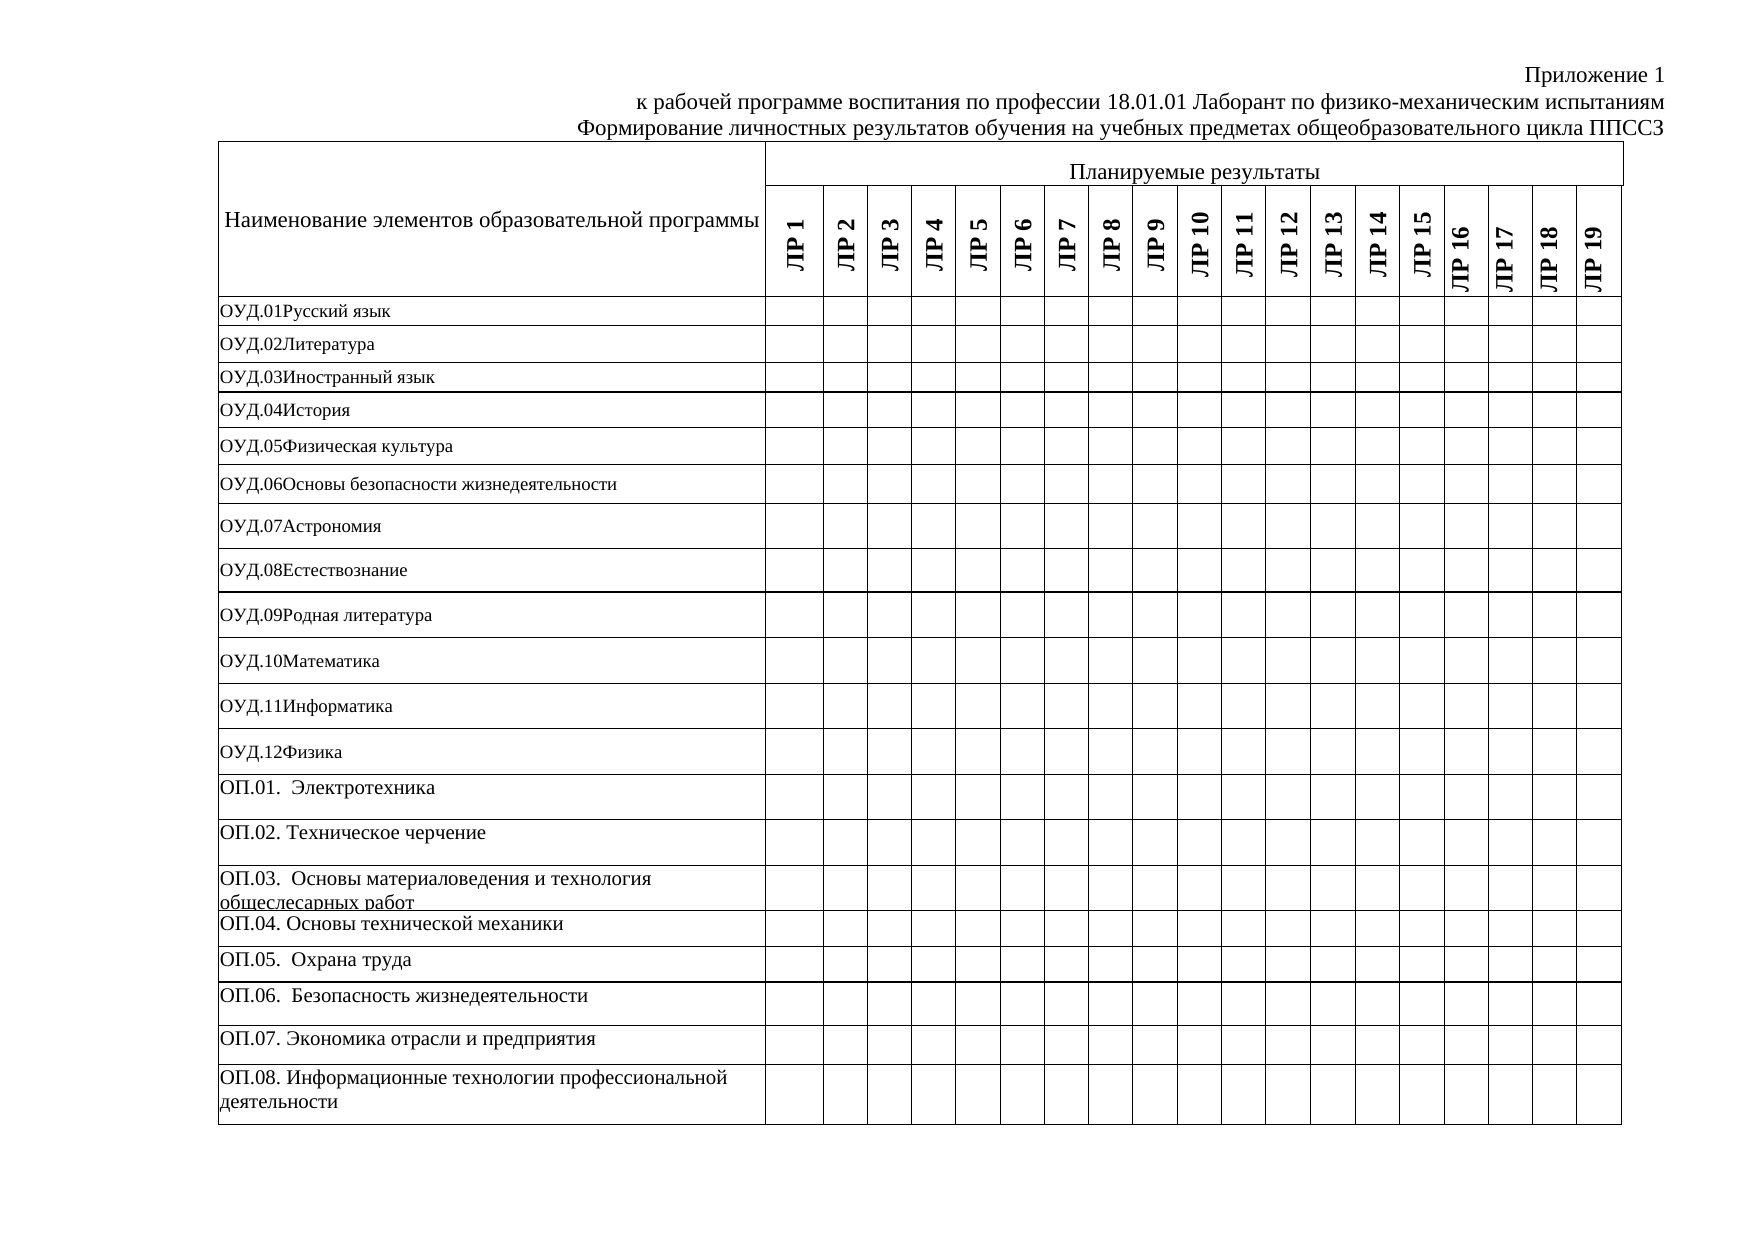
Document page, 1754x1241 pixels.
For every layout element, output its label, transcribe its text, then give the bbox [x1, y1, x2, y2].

table_cell [824, 638, 867, 682]
table_cell [912, 638, 955, 682]
table_cell [1222, 504, 1265, 548]
table_cell [1400, 297, 1444, 325]
table_cell [1533, 638, 1576, 682]
table_cell [1311, 363, 1355, 391]
table_cell [1001, 363, 1044, 391]
table_cell ЛР 7 [1045, 186, 1088, 296]
table_cell [1489, 465, 1532, 502]
table_cell [1577, 549, 1621, 591]
table_cell [1178, 326, 1221, 362]
table_cell [1222, 428, 1265, 464]
table_cell [912, 911, 955, 946]
table_cell [1045, 775, 1088, 819]
table_cell ЛР 18 [1533, 186, 1576, 296]
table_cell [766, 684, 823, 728]
table_cell [868, 593, 911, 637]
table_cell [1356, 428, 1399, 464]
table_cell [1045, 947, 1088, 981]
table_cell [1489, 684, 1532, 728]
table_cell [1356, 297, 1399, 325]
table_cell [1133, 297, 1177, 325]
table_cell [1533, 820, 1576, 864]
table_cell [1400, 393, 1444, 427]
table_cell [1311, 729, 1355, 773]
table_cell [1133, 1065, 1177, 1123]
table_cell [1001, 775, 1044, 819]
table_cell [1489, 775, 1532, 819]
table_cell [1133, 638, 1177, 682]
table_cell [956, 866, 1000, 910]
table_cell [912, 947, 955, 981]
table_cell ОУД.06Основы безопасности жизнедеятельности [219, 465, 765, 502]
table_cell [1311, 297, 1355, 325]
table_cell [1133, 983, 1177, 1025]
table_cell ЛР 10 [1178, 186, 1221, 296]
table_cell [912, 593, 955, 637]
table_cell [1045, 363, 1088, 391]
table_cell [868, 326, 911, 362]
table_cell [956, 983, 1000, 1025]
table_cell [1533, 326, 1576, 362]
table_cell [956, 593, 1000, 637]
table_cell ОП.02. Техническое черчение [219, 820, 765, 864]
table_cell [1400, 983, 1444, 1025]
table_cell [1266, 911, 1310, 946]
table_cell [1577, 363, 1621, 391]
table_cell [1045, 866, 1088, 910]
table_cell [1400, 947, 1444, 981]
table_cell [1356, 866, 1399, 910]
table_cell [956, 363, 1000, 391]
table_cell [1400, 593, 1444, 637]
table_cell [1533, 465, 1576, 502]
table_cell ОУД.05Физическая культура [219, 428, 765, 464]
table_cell [1001, 911, 1044, 946]
table_cell [1489, 820, 1532, 864]
table_cell [956, 1026, 1000, 1064]
table_cell [1133, 947, 1177, 981]
table_cell [824, 983, 867, 1025]
table_cell [1001, 638, 1044, 682]
table_cell [868, 363, 911, 391]
table_cell [1489, 326, 1532, 362]
table_cell [1266, 465, 1310, 502]
table_cell [1045, 297, 1088, 325]
table_cell [1178, 947, 1221, 981]
table_cell [1400, 504, 1444, 548]
table_cell ЛР 12 [1266, 186, 1310, 296]
text Формирование личностных результатов обучения на учебных предметах общеобразовательного цикла ППССЗ [177, 114, 1665, 141]
table_cell ОУД.01Русский язык [219, 297, 765, 325]
table_cell [1311, 820, 1355, 864]
table_cell [766, 638, 823, 682]
table_cell [1222, 549, 1265, 591]
table_cell [1445, 326, 1488, 362]
table_cell [912, 549, 955, 591]
table_cell [1311, 504, 1355, 548]
table_cell [912, 820, 955, 864]
table_cell [1445, 428, 1488, 464]
table_cell [1178, 911, 1221, 946]
table_cell [824, 465, 867, 502]
table_cell [868, 947, 911, 981]
table_cell [1045, 911, 1088, 946]
table_cell ЛР 6 [1001, 186, 1044, 296]
table_cell [1089, 393, 1132, 427]
table_cell [1577, 866, 1621, 910]
text к рабочей программе воспитания по профессии 18.01.01 Лаборант по физико-механическим испытаниям [177, 88, 1665, 114]
table_cell [824, 866, 867, 910]
table_cell ЛР 17 [1489, 186, 1532, 296]
table_cell [1577, 684, 1621, 728]
table_cell ЛР 3 [868, 186, 911, 296]
table_cell [868, 638, 911, 682]
table_cell [1001, 866, 1044, 910]
table_cell [824, 729, 867, 773]
table_cell ОП.04. Основы технической механики [219, 911, 765, 946]
table_cell [1089, 638, 1132, 682]
table_cell [868, 911, 911, 946]
table_cell [1089, 593, 1132, 637]
table_cell [1577, 947, 1621, 981]
table_cell [1266, 684, 1310, 728]
table_cell [1356, 465, 1399, 502]
table_cell [1089, 297, 1132, 325]
table_cell [1489, 549, 1532, 591]
table_cell [766, 947, 823, 981]
table_cell [1533, 729, 1576, 773]
table_cell [1266, 549, 1310, 591]
table_cell [766, 297, 823, 325]
table_cell [1045, 593, 1088, 637]
table_cell [766, 1065, 823, 1123]
table_cell [1400, 866, 1444, 910]
table_cell [1311, 326, 1355, 362]
table_cell [1533, 983, 1576, 1025]
table_cell [912, 775, 955, 819]
table_cell [1533, 1065, 1576, 1123]
table_cell [1045, 549, 1088, 591]
table_cell [824, 593, 867, 637]
table_cell [1445, 465, 1488, 502]
table_cell [1045, 638, 1088, 682]
table_cell [868, 504, 911, 548]
table_cell [1001, 1026, 1044, 1064]
table_cell [824, 820, 867, 864]
table_cell [1445, 297, 1488, 325]
table_cell [1001, 326, 1044, 362]
table_cell [1533, 684, 1576, 728]
table_cell [1577, 911, 1621, 946]
table_cell ОП.06. Безопасность жизнедеятельности [219, 983, 765, 1025]
table_cell [1222, 465, 1265, 502]
table_cell [1266, 428, 1310, 464]
table_cell [1311, 465, 1355, 502]
table_cell [868, 820, 911, 864]
table_header Наименование элементов образовательной программы [219, 142, 765, 296]
table_cell [1045, 820, 1088, 864]
table_cell [912, 465, 955, 502]
table_cell [868, 1065, 911, 1123]
table_cell [1533, 947, 1576, 981]
table_cell [1001, 393, 1044, 427]
table_cell [1577, 504, 1621, 548]
table_cell [1400, 820, 1444, 864]
table_cell [1400, 684, 1444, 728]
table_cell [1133, 820, 1177, 864]
table_cell [956, 638, 1000, 682]
table_cell ОУД.04История [219, 393, 765, 427]
table_cell [1356, 363, 1399, 391]
table_cell [1133, 593, 1177, 637]
table_cell [1222, 775, 1265, 819]
table_cell ЛР 5 [956, 186, 1000, 296]
table_cell [1489, 638, 1532, 682]
table_cell [1533, 593, 1576, 637]
table_cell [1222, 684, 1265, 728]
table_cell ОП.01. Электротехника [219, 775, 765, 819]
table_cell [824, 947, 867, 981]
table_cell [1311, 549, 1355, 591]
table_cell [1356, 729, 1399, 773]
table_cell [868, 465, 911, 502]
table_cell [868, 1026, 911, 1064]
table_cell [1178, 297, 1221, 325]
table_cell ОП.08. Информационные технологии профессиональной деятельности [219, 1065, 765, 1123]
table_cell [1222, 363, 1265, 391]
table_cell [1533, 297, 1576, 325]
table_cell [868, 729, 911, 773]
table_cell [1178, 1065, 1221, 1123]
table_cell [766, 775, 823, 819]
table_cell [1266, 866, 1310, 910]
table_cell [824, 297, 867, 325]
table_cell [868, 775, 911, 819]
table_cell [1266, 1065, 1310, 1123]
table_cell [1445, 947, 1488, 981]
table_cell [1089, 326, 1132, 362]
table_cell [1533, 504, 1576, 548]
table_cell [1266, 775, 1310, 819]
table_cell [766, 549, 823, 591]
table_cell [1266, 820, 1310, 864]
table_cell [1533, 393, 1576, 427]
table_cell [1178, 504, 1221, 548]
table_cell [1533, 911, 1576, 946]
table_cell [1356, 911, 1399, 946]
table_cell ЛР 16 [1445, 186, 1488, 296]
table_cell [956, 465, 1000, 502]
table_cell [1133, 1026, 1177, 1064]
table_cell [1133, 684, 1177, 728]
table_cell [1089, 363, 1132, 391]
table_cell [1133, 729, 1177, 773]
table_cell [1178, 363, 1221, 391]
table_cell [1222, 393, 1265, 427]
table_cell [1178, 393, 1221, 427]
table_cell [766, 428, 823, 464]
table_cell [1489, 428, 1532, 464]
table_cell [824, 775, 867, 819]
table_cell [766, 866, 823, 910]
table_cell [1356, 684, 1399, 728]
table_cell [824, 549, 867, 591]
table_cell [1445, 363, 1488, 391]
table_header Планируемые результаты [766, 142, 1623, 185]
table_cell [1001, 297, 1044, 325]
table_cell [1445, 866, 1488, 910]
table_cell [1089, 729, 1132, 773]
table_cell [1445, 1065, 1488, 1123]
table_cell [1133, 326, 1177, 362]
table_cell [956, 911, 1000, 946]
table_cell [1089, 911, 1132, 946]
table_cell [1178, 729, 1221, 773]
table_cell [1311, 775, 1355, 819]
table_cell ОУД.09Родная литература [219, 593, 765, 637]
table_cell [824, 326, 867, 362]
table_cell [1266, 947, 1310, 981]
table_cell [824, 504, 867, 548]
table_cell [1089, 983, 1132, 1025]
table_cell [1178, 549, 1221, 591]
table_cell [1089, 684, 1132, 728]
table_cell [1222, 911, 1265, 946]
table_cell [912, 983, 955, 1025]
table_cell [1222, 326, 1265, 362]
table_cell [1311, 866, 1355, 910]
table_cell [1311, 947, 1355, 981]
table_cell [912, 1026, 955, 1064]
table_cell [1445, 549, 1488, 591]
table_cell [1001, 983, 1044, 1025]
table_cell [912, 504, 955, 548]
table_cell [1222, 593, 1265, 637]
table_cell [1311, 593, 1355, 637]
table_cell [1356, 393, 1399, 427]
table_cell [956, 326, 1000, 362]
table_cell [1178, 593, 1221, 637]
table_cell [1489, 983, 1532, 1025]
table_cell ОУД.11Информатика [219, 684, 765, 728]
table_cell [766, 326, 823, 362]
table_cell [1133, 549, 1177, 591]
table_cell ОУД.10Математика [219, 638, 765, 682]
table_cell [1356, 326, 1399, 362]
table_cell [1045, 983, 1088, 1025]
table_cell [1356, 549, 1399, 591]
table_cell ОП.03. Основы материаловедения и технология общеслесарных работ [219, 866, 765, 910]
table_cell [1577, 638, 1621, 682]
table_cell [1222, 947, 1265, 981]
table_cell ЛР 19 [1577, 186, 1621, 296]
table_cell [868, 866, 911, 910]
table_cell [1577, 820, 1621, 864]
table_cell ЛР 15 [1400, 186, 1444, 296]
table_cell [1133, 866, 1177, 910]
table_cell [1356, 820, 1399, 864]
table_cell [868, 983, 911, 1025]
table_cell [1489, 393, 1532, 427]
table_cell [1311, 393, 1355, 427]
table_cell [956, 684, 1000, 728]
table_cell ЛР 13 [1311, 186, 1355, 296]
table_cell [766, 465, 823, 502]
table_cell [766, 1026, 823, 1064]
table_cell [1489, 947, 1532, 981]
table_cell [766, 504, 823, 548]
table_cell [1400, 1065, 1444, 1123]
table_cell [1400, 638, 1444, 682]
table_cell [1400, 465, 1444, 502]
table_cell [1489, 363, 1532, 391]
table_cell [1001, 820, 1044, 864]
table_cell [1266, 393, 1310, 427]
table_cell [1489, 593, 1532, 637]
table_cell [912, 729, 955, 773]
table_cell [956, 1065, 1000, 1123]
table_cell [1489, 729, 1532, 773]
table_cell [1445, 775, 1488, 819]
table_cell [1577, 393, 1621, 427]
table_cell [868, 684, 911, 728]
table_cell [1133, 775, 1177, 819]
table_cell [1178, 775, 1221, 819]
table_cell [1533, 775, 1576, 819]
table_cell [1089, 549, 1132, 591]
table_cell [1133, 428, 1177, 464]
table_cell [912, 393, 955, 427]
table_cell [956, 729, 1000, 773]
table_cell [1045, 393, 1088, 427]
table_cell [1266, 504, 1310, 548]
table_cell [1311, 638, 1355, 682]
table_cell [912, 1065, 955, 1123]
table_cell [912, 326, 955, 362]
table_cell [956, 504, 1000, 548]
table_cell [1045, 684, 1088, 728]
table_cell [1445, 504, 1488, 548]
table_cell [1045, 428, 1088, 464]
table_cell [1445, 911, 1488, 946]
table_cell [1045, 1026, 1088, 1064]
table_cell [1178, 684, 1221, 728]
table_cell [1089, 866, 1132, 910]
table_cell [1178, 820, 1221, 864]
table_cell [1577, 729, 1621, 773]
table_cell [1222, 729, 1265, 773]
table_cell [1577, 1026, 1621, 1064]
table_cell [1045, 729, 1088, 773]
table_cell [956, 393, 1000, 427]
table_cell [1266, 297, 1310, 325]
table_cell [766, 363, 823, 391]
table_cell [1400, 363, 1444, 391]
table_cell [1133, 504, 1177, 548]
table_cell [1089, 428, 1132, 464]
table_cell [1222, 866, 1265, 910]
table_cell [824, 363, 867, 391]
table_cell [1178, 983, 1221, 1025]
table_cell [1400, 911, 1444, 946]
table_cell [1577, 775, 1621, 819]
table_cell [1445, 729, 1488, 773]
table_cell [824, 684, 867, 728]
table_cell [1133, 465, 1177, 502]
table_cell [868, 428, 911, 464]
table_cell [1577, 983, 1621, 1025]
table_cell [912, 297, 955, 325]
table_cell [1311, 428, 1355, 464]
table_cell [1445, 638, 1488, 682]
table_cell [1445, 684, 1488, 728]
table_cell [1489, 911, 1532, 946]
table_cell [1356, 638, 1399, 682]
table_cell ЛР 2 [824, 186, 867, 296]
table_cell [1001, 947, 1044, 981]
table_cell [1489, 504, 1532, 548]
table_cell [1533, 363, 1576, 391]
table_cell [1400, 326, 1444, 362]
table_cell [868, 393, 911, 427]
table_cell [912, 684, 955, 728]
table_cell ОУД.07Астрономия [219, 504, 765, 548]
table_cell [1445, 983, 1488, 1025]
table_cell [868, 297, 911, 325]
table_cell [1001, 428, 1044, 464]
table_cell [956, 947, 1000, 981]
table_cell [1045, 326, 1088, 362]
table_cell [1089, 775, 1132, 819]
table_cell [1266, 593, 1310, 637]
table_cell [1178, 428, 1221, 464]
table_cell ОП.05. Охрана труда [219, 947, 765, 981]
table_cell [1089, 504, 1132, 548]
table_cell [1311, 1065, 1355, 1123]
table_cell [824, 911, 867, 946]
table_cell [1222, 820, 1265, 864]
table_cell [1356, 947, 1399, 981]
table_cell [956, 820, 1000, 864]
table_cell [1266, 1026, 1310, 1064]
table_cell [1489, 866, 1532, 910]
table_cell [1266, 363, 1310, 391]
table_cell [1356, 1065, 1399, 1123]
table_cell ЛР 1 [766, 186, 823, 296]
table_cell [1445, 820, 1488, 864]
table_cell [1089, 1026, 1132, 1064]
table_cell [1577, 465, 1621, 502]
table_cell [1133, 393, 1177, 427]
table_cell [1400, 549, 1444, 591]
table_cell [1577, 326, 1621, 362]
table_cell [1489, 297, 1532, 325]
table_cell [1001, 504, 1044, 548]
table_cell ЛР 8 [1089, 186, 1132, 296]
table_cell [1356, 1026, 1399, 1064]
table_cell [1222, 1065, 1265, 1123]
table_cell [1089, 947, 1132, 981]
table_cell [1045, 465, 1088, 502]
table_cell [1001, 465, 1044, 502]
table_cell ОУД.08Естествознание [219, 549, 765, 591]
table_cell [1045, 504, 1088, 548]
table_cell ОУД.12Физика [219, 729, 765, 773]
table_cell [1178, 866, 1221, 910]
table_cell [1133, 363, 1177, 391]
table_cell [1356, 775, 1399, 819]
table_cell [912, 363, 955, 391]
table_cell ЛР 4 [912, 186, 955, 296]
table_cell [1311, 684, 1355, 728]
table_cell [1400, 1026, 1444, 1064]
table_cell [1445, 393, 1488, 427]
table_cell [1266, 326, 1310, 362]
table_cell [1533, 866, 1576, 910]
table_cell ОУД.03Иностранный язык [219, 363, 765, 391]
table_cell [912, 866, 955, 910]
table_cell [1445, 1026, 1488, 1064]
table_cell ЛР 11 [1222, 186, 1265, 296]
table_cell [1489, 1026, 1532, 1064]
table_cell [1533, 1026, 1576, 1064]
table_cell [766, 393, 823, 427]
table_cell [956, 428, 1000, 464]
text Приложение 1 [177, 59, 1665, 88]
table_cell [1533, 428, 1576, 464]
table_cell [1400, 775, 1444, 819]
table_cell [1089, 820, 1132, 864]
table_cell [766, 820, 823, 864]
table_cell [1222, 1026, 1265, 1064]
table_cell [1577, 1065, 1621, 1123]
table_cell [1178, 465, 1221, 502]
table_cell [1400, 729, 1444, 773]
table_cell [1001, 684, 1044, 728]
table_cell [1133, 911, 1177, 946]
table_cell [1001, 593, 1044, 637]
table_cell [766, 729, 823, 773]
table_cell [766, 593, 823, 637]
table_cell ЛР 9 [1133, 186, 1177, 296]
table_cell [1089, 1065, 1132, 1123]
table_cell ОУД.02Литература [219, 326, 765, 362]
table_cell [912, 428, 955, 464]
table_cell [868, 549, 911, 591]
table_cell [1445, 593, 1488, 637]
table_cell [956, 775, 1000, 819]
table_cell [1577, 428, 1621, 464]
table_cell [1222, 983, 1265, 1025]
table_cell [1001, 729, 1044, 773]
table_cell [824, 1026, 867, 1064]
table_cell [1266, 729, 1310, 773]
table_cell [1178, 638, 1221, 682]
table_cell [1577, 297, 1621, 325]
table_cell [1311, 911, 1355, 946]
table_cell [1489, 1065, 1532, 1123]
table_cell [1001, 549, 1044, 591]
table_cell [766, 983, 823, 1025]
table_cell [824, 1065, 867, 1123]
table_cell [1311, 1026, 1355, 1064]
table_cell [1356, 983, 1399, 1025]
table_cell [1577, 593, 1621, 637]
table_cell [1266, 638, 1310, 682]
table_cell [1533, 549, 1576, 591]
table_cell [766, 911, 823, 946]
table_cell [1089, 465, 1132, 502]
table_cell [956, 549, 1000, 591]
table_cell ОП.07. Экономика отрасли и предприятия [219, 1026, 765, 1064]
table_cell [1001, 1065, 1044, 1123]
table_cell ЛР 14 [1356, 186, 1399, 296]
table_cell [1356, 504, 1399, 548]
table_cell [824, 428, 867, 464]
table_cell [1178, 1026, 1221, 1064]
table_cell [956, 297, 1000, 325]
table_cell [1222, 297, 1265, 325]
table_cell [824, 393, 867, 427]
table_cell [1266, 983, 1310, 1025]
table_cell [1311, 983, 1355, 1025]
table_cell [1045, 1065, 1088, 1123]
table_cell [1400, 428, 1444, 464]
table_cell [1356, 593, 1399, 637]
table_cell [1222, 638, 1265, 682]
